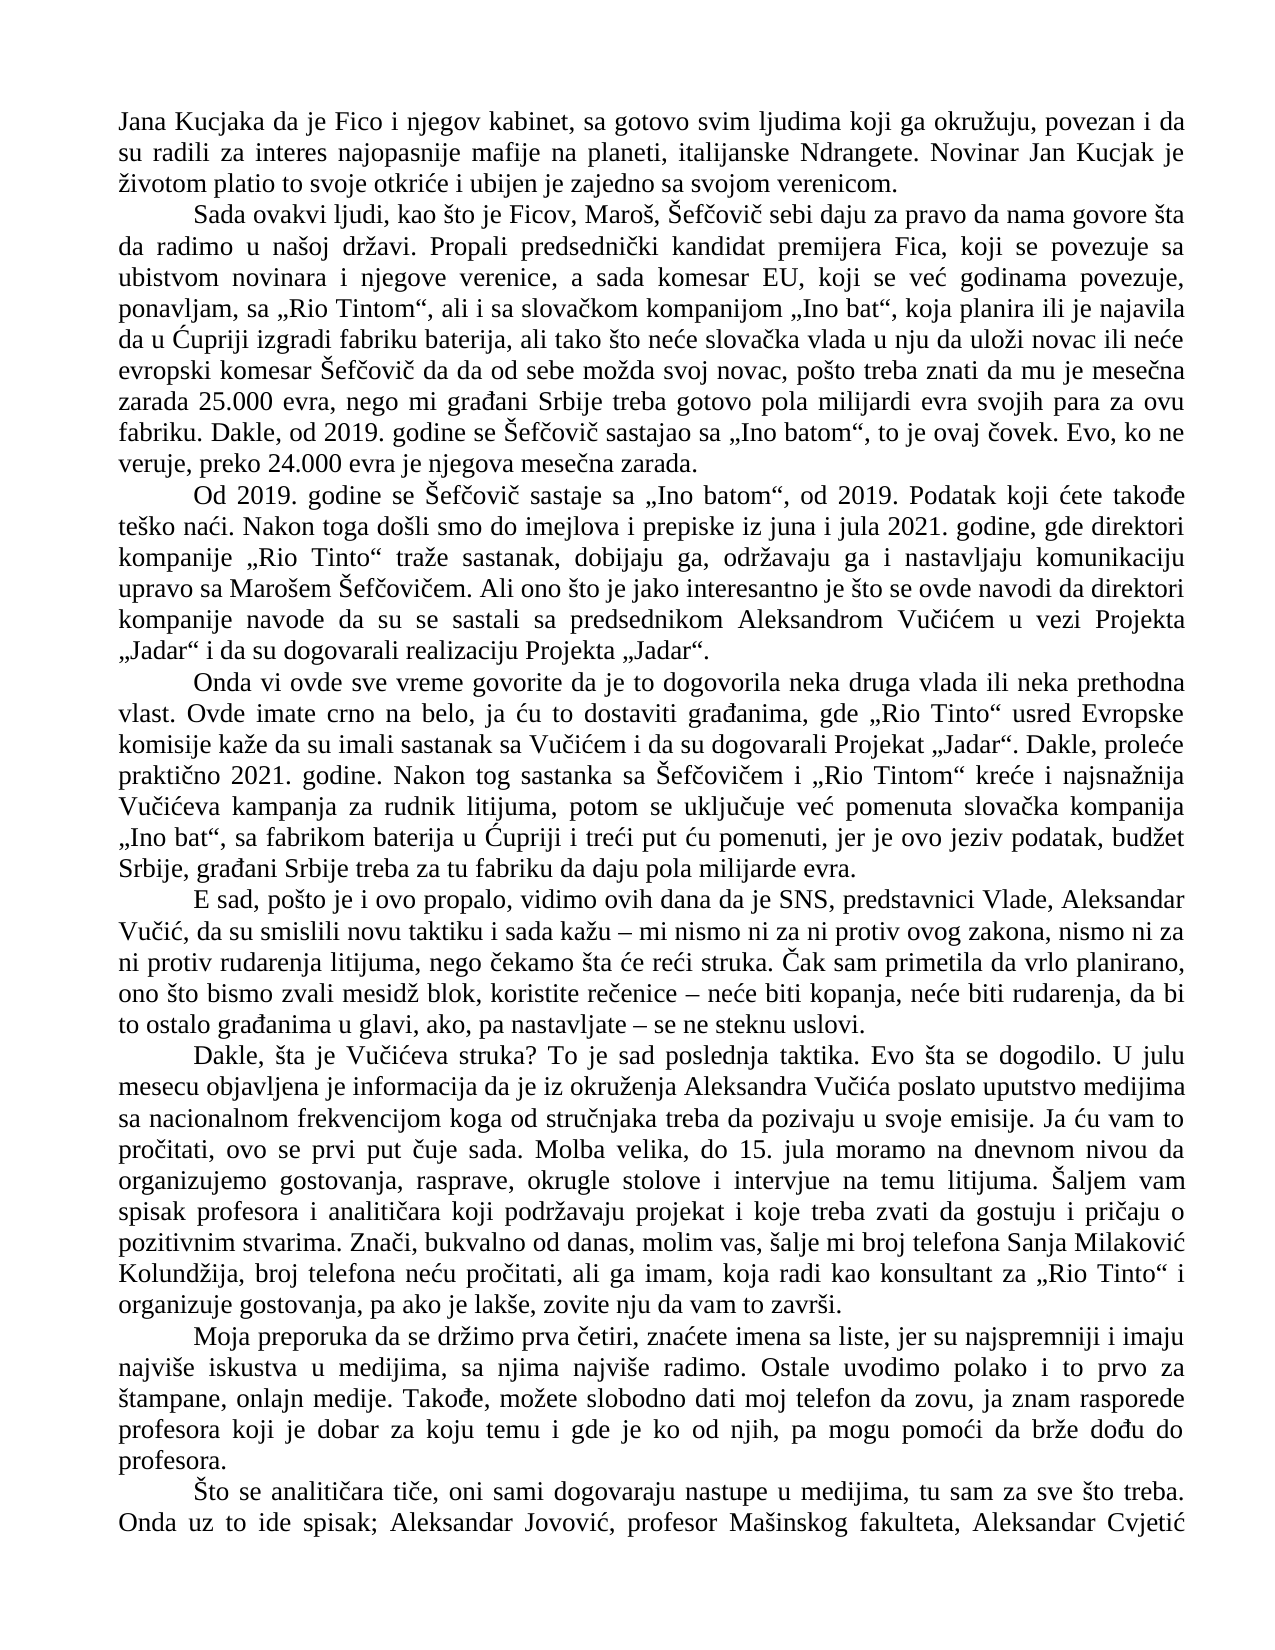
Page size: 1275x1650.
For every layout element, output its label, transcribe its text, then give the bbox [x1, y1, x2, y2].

text Onda vi ovde sve vreme govorite da je to dogovorila neka druga vlada ili neka prethodna vlast. Ovde imate crno na belo, ja ću to dostaviti građanima, gde „Rio Tinto“ usred Evropske komisije kaže da su imali sastanak sa Vučićem i da su dogovarali Projekat „Jadar“. Dakle, proleće praktično 2021. godine. Nakon tog sastanka sa Šefčovičem i „Rio Tintom“ kreće i najsnažnija Vučićeva kampanja za rudnik litijuma, potom se uključuje već pomenuta slovačka kompanija „Ino bat“, sa fabrikom baterija u Ćupriji i treći put ću pomenuti, jer je ovo jeziv podatak, budžet Srbije, građani Srbije treba za tu fabriku da daju pola milijarde evra. [118, 666, 1186, 884]
text Od 2019. godine se Šefčovič sastaje sa „Ino batom“, od 2019. Podatak koji ćete takođe teško naći. Nakon toga došli smo do imejlova i prepiske iz juna i jula 2021. godine, gde direktori kompanije „Rio Tinto“ traže sastanak, dobijaju ga, održavaju ga i nastavljaju komunikaciju upravo sa Marošem Šefčovičem. Ali ono što je jako interesantno je što se ovde navodi da direktori kompanije navode da su se sastali sa predsednikom Aleksandrom Vučićem u vezi Projekta „Jadar“ i da su dogovarali realizaciju Projekta „Jadar“. [118, 479, 1186, 666]
text Dakle, šta je Vučićeva struka? To je sad poslednja taktika. Evo šta se dogodilo. U julu mesecu objavljena je informacija da je iz okruženja Aleksandra Vučića poslato uputstvo medijima sa nacionalnom frekvencijom koga od stručnjaka treba da pozivaju u svoje emisije. Ja ću vam to pročitati, ovo se prvi put čuje sada. Molba velika, do 15. jula moramo na dnevnom nivou da organizujemo gostovanja, rasprave, okrugle stolove i intervjue na temu litijuma. Šaljem vam spisak profesora i analitičara koji podržavaju projekat i koje treba zvati da gostuju i pričaju o pozitivnim stvarima. Znači, bukvalno od danas, molim vas, šalje mi broj telefona Sanja Milaković Kolundžija, broj telefona neću pročitati, ali ga imam, koja radi kao konsultant za „Rio Tinto“ i organizuje gostovanja, pa ako je lakše, zovite nju da vam to završi. [118, 1039, 1186, 1320]
text E sad, pošto je i ovo propalo, vidimo ovih dana da je SNS, predstavnici Vlade, Aleksandar Vučić, da su smislili novu taktiku i sada kažu – mi nismo ni za ni protiv ovog zakona, nismo ni za ni protiv rudarenja litijuma, nego čekamo šta će reći struka. Čak sam primetila da vrlo planirano, ono što bismo zvali mesidž blok, koristite rečenice – neće biti kopanja, neće biti rudarenja, da bi to ostalo građanima u glavi, ako, pa nastavljate – se ne steknu uslovi. [118, 884, 1186, 1039]
text Moja preporuka da se držimo prva četiri, znaćete imena sa liste, jer su najspremniji i imaju najviše iskustva u medijima, sa njima najviše radimo. Ostale uvodimo polako i to prvo za štampane, onlajn medije. Takođe, možete slobodno dati moj telefon da zovu, ja znam rasporede profesora koji je dobar za koju temu i gde je ko od njih, pa mogu pomoći da brže dođu do profesora. [118, 1320, 1186, 1475]
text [118, 105, 1186, 198]
text Sada ovakvi ljudi, kao što je Ficov, Maroš, Šefčovič sebi daju za pravo da nama govore šta da radimo u našoj državi. Propali predsednički kandidat premijera Fica, koji se povezuje sa ubistvom novinara i njegove verenice, a sada komesar EU, koji se već godinama povezuje, ponavljam, sa „Rio Tintom“, ali i sa slovačkom kompanijom „Ino bat“, koja planira ili je najavila da u Ćupriji izgradi fabriku baterija, ali tako što neće slovačka vlada u nju da uloži novac ili neće evropski komesar Šefčovič da da od sebe možda svoj novac, pošto treba znati da mu je mesečna zarada 25.000 evra, nego mi građani Srbije treba gotovo pola milijardi evra svojih para za ovu fabriku. Dakle, od 2019. godine se Šefčovič sastajao sa „Ino batom“, to je ovaj čovek. Evo, ko ne veruje, preko 24.000 evra je njegova mesečna zarada. [118, 198, 1186, 479]
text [118, 1475, 1186, 1538]
